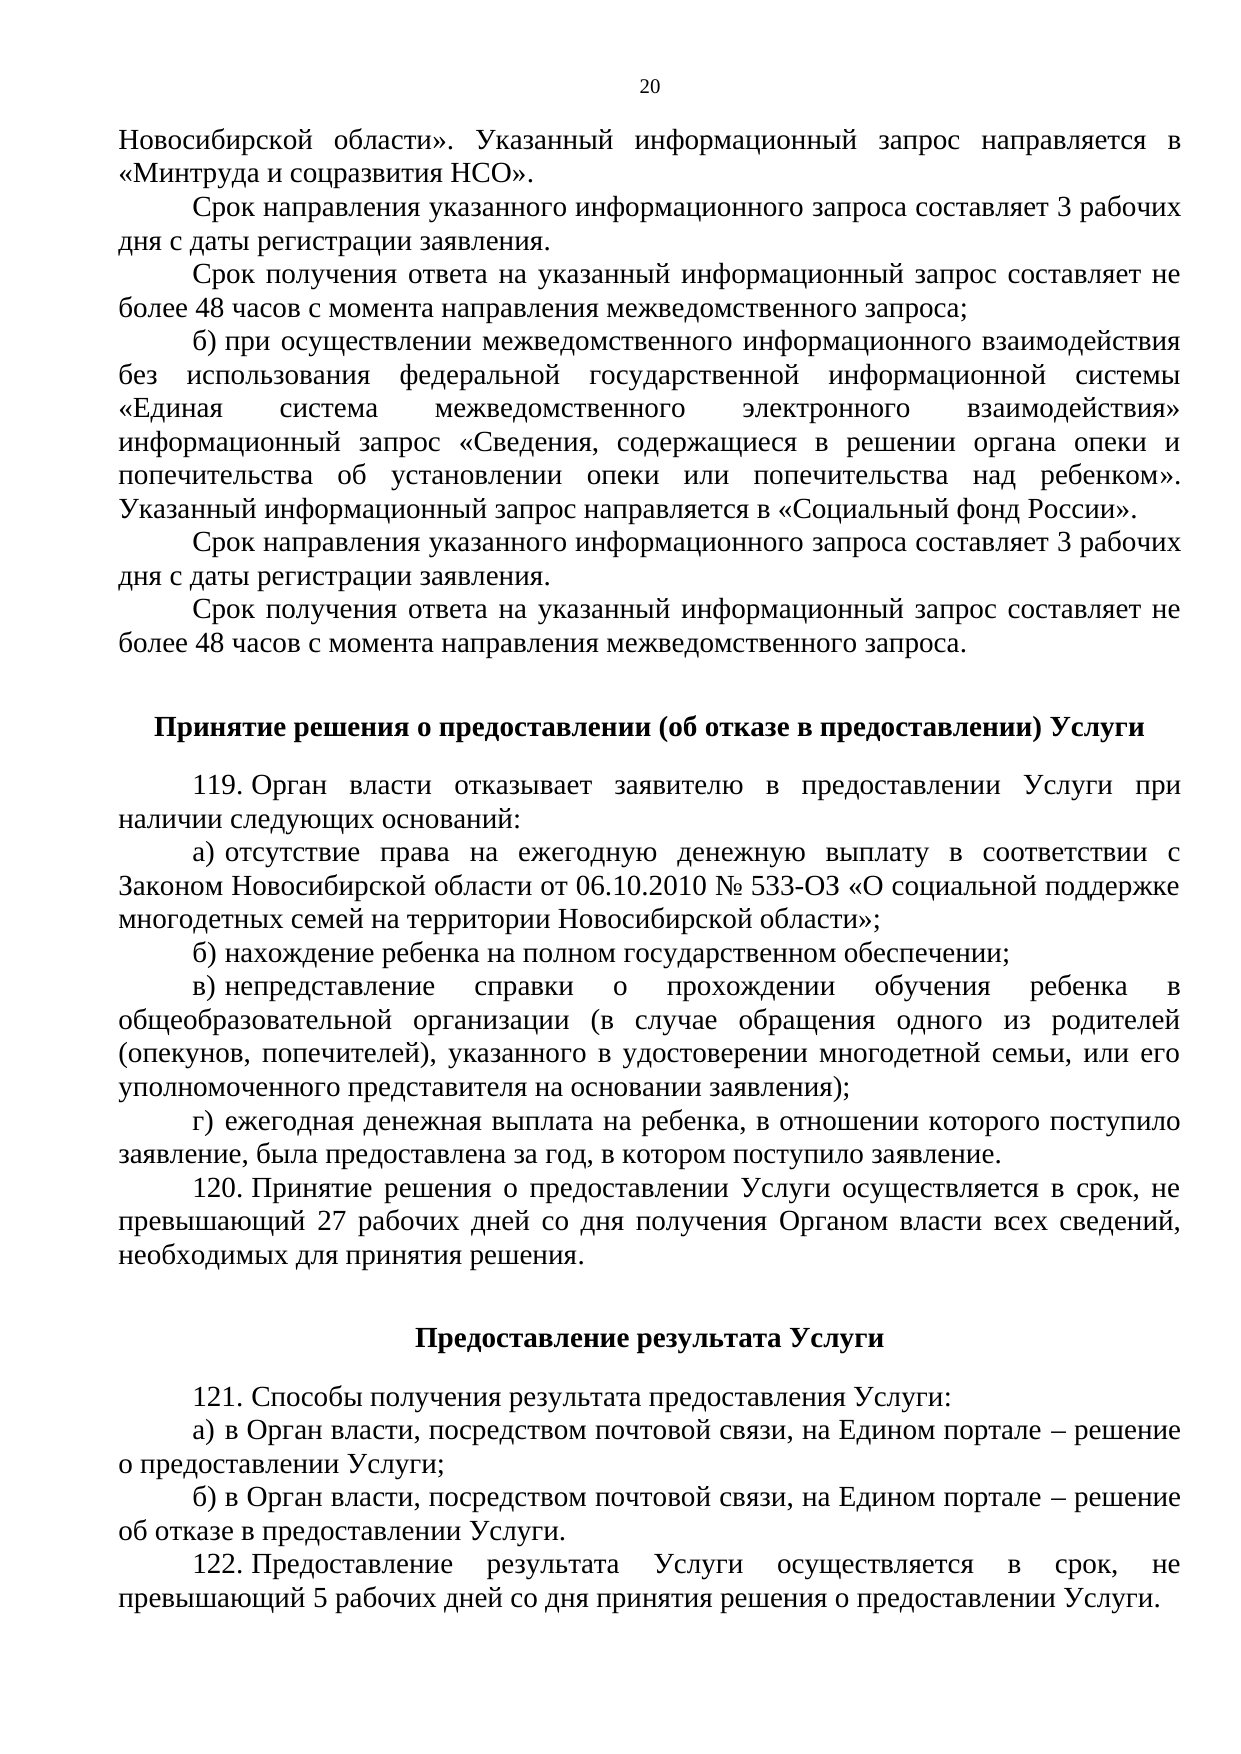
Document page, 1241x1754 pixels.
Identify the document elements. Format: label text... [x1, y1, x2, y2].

list непредставление справки о прохождении обучения ребенка в общеобразовательной организации (в случае обращения одного из родителей (опекунов, попечителей), указанного в удостоверении многодетной семьи, или его уполномоченного представителя на основании заявления); [118, 968, 1181, 1103]
list Орган власти отказывает заявителю в предоставлении Услуги при наличии следующих оснований: [118, 767, 1181, 834]
list ежегодная денежная выплата на ребенка, в отношении которого поступило заявление, была предоставлена за год, в котором поступило заявление. [118, 1103, 1181, 1170]
list отсутствие права на ежегодную денежную выплату в соответствии с Законом Новосибирской области от 06.10.2010 № 533-ОЗ «О социальной поддержке многодетных семей на территории Новосибирской области»; [118, 834, 1181, 935]
text Срок направления указанного информационного запроса составляет 3 рабочих дня с даты регистрации заявления. [118, 189, 1181, 256]
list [118, 122, 1181, 189]
text Срок направления указанного информационного запроса составляет 3 рабочих дня с даты регистрации заявления. [118, 524, 1181, 592]
list в Орган власти, посредством почтовой связи, на Едином портале – решение о предоставлении Услуги; [118, 1412, 1181, 1479]
text Срок получения ответа на указанный информационный запрос составляет не более 48 часов с момента направления межведомственного запроса. [118, 592, 1181, 659]
list в Орган власти, посредством почтовой связи, на Едином портале – решение об отказе в предоставлении Услуги . [118, 1479, 1181, 1547]
list Предоставление результата Услуги осуществляется в срок, не превышающий 5 рабочих дней со дня принятия решения о предоставлении Услуги. [118, 1547, 1181, 1614]
list при осуществлении межведомственного информационного взаимодействия без использования федеральной государственной информационной системы «Единая система межведомственного электронного взаимодействия» информационный запрос «Сведения, содержащиеся в решении органа опеки и попечительства об установлении опеки или попечительства над ребенком». Указанный информационный запрос направляется в «Социальный фонд России». [118, 323, 1181, 524]
text Предоставление результата Услуги [118, 1320, 1181, 1354]
list Способы получения результата предоставления Услуги: [118, 1379, 1181, 1412]
text Принятие решения о предоставлении (об отказе в предоставлении) Услуги [118, 709, 1181, 742]
text Срок получения ответа на указанный информационный запрос составляет не более 48 часов с момента направления межведомственного запроса; [118, 256, 1181, 323]
list Принятие решения о предоставлении Услуги осуществляется в срок, не превышающий 27 рабочих дней со дня получения Органом власти всех сведений, необходимых для принятия решения. [118, 1170, 1181, 1270]
list нахождение ребенка на полном государственном обеспечении; [118, 935, 1181, 968]
